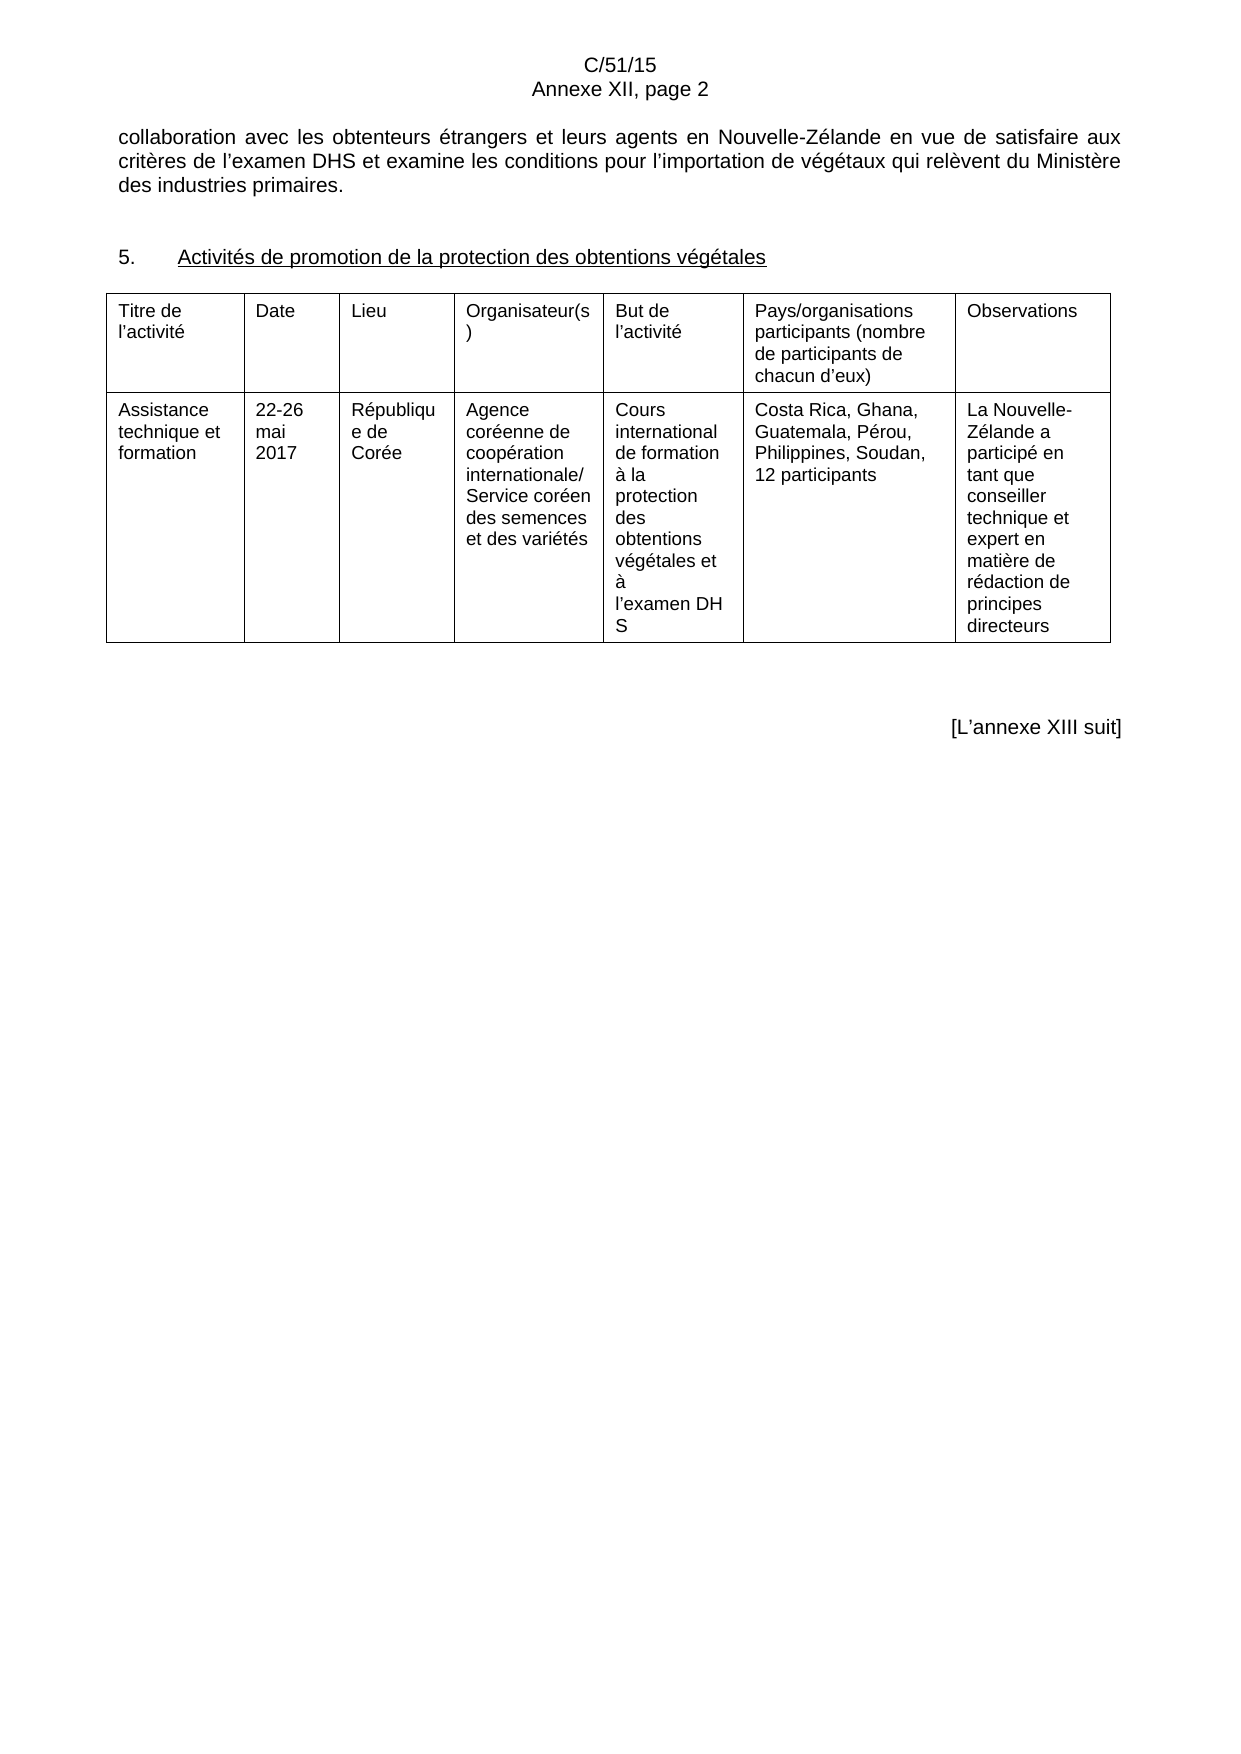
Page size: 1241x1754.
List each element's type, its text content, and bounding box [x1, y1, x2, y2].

table_header Lieu [340, 294, 454, 392]
table_cell Assistance technique et formation [107, 393, 244, 642]
table_header Organisateur(s) [455, 294, 603, 392]
table_cell La Nouvelle-Zélande a participé en tant que conseiller technique et expert en matière de rédaction de principes directeurs [956, 393, 1110, 642]
table_header Titre de l’activité [107, 294, 244, 392]
table_cell Cours international de formation à la protection des obtentions végétales et à l’examen DHS [604, 393, 743, 642]
text [L’annexe XIII suit] [118, 715, 1122, 739]
table_header But de l’activité [604, 294, 743, 392]
table_cell République de Corée [340, 393, 454, 642]
table_header Pays/organisations participants (nombre de participants de chacun d’eux) [744, 294, 955, 392]
table_header Date [245, 294, 339, 392]
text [118, 125, 1122, 197]
text 5. Activités de promotion de la protection des obtentions végétales [118, 245, 1122, 269]
table_cell Costa Rica, Ghana, Guatemala, Pérou, Philippines, Soudan, 12 participants [744, 393, 955, 642]
table_cell Agence coréenne de coopération internationale/ Service coréen des semences et des variétés [455, 393, 603, 642]
table_header Observations [956, 294, 1110, 392]
table_cell 22-26 mai 2017 [245, 393, 339, 642]
